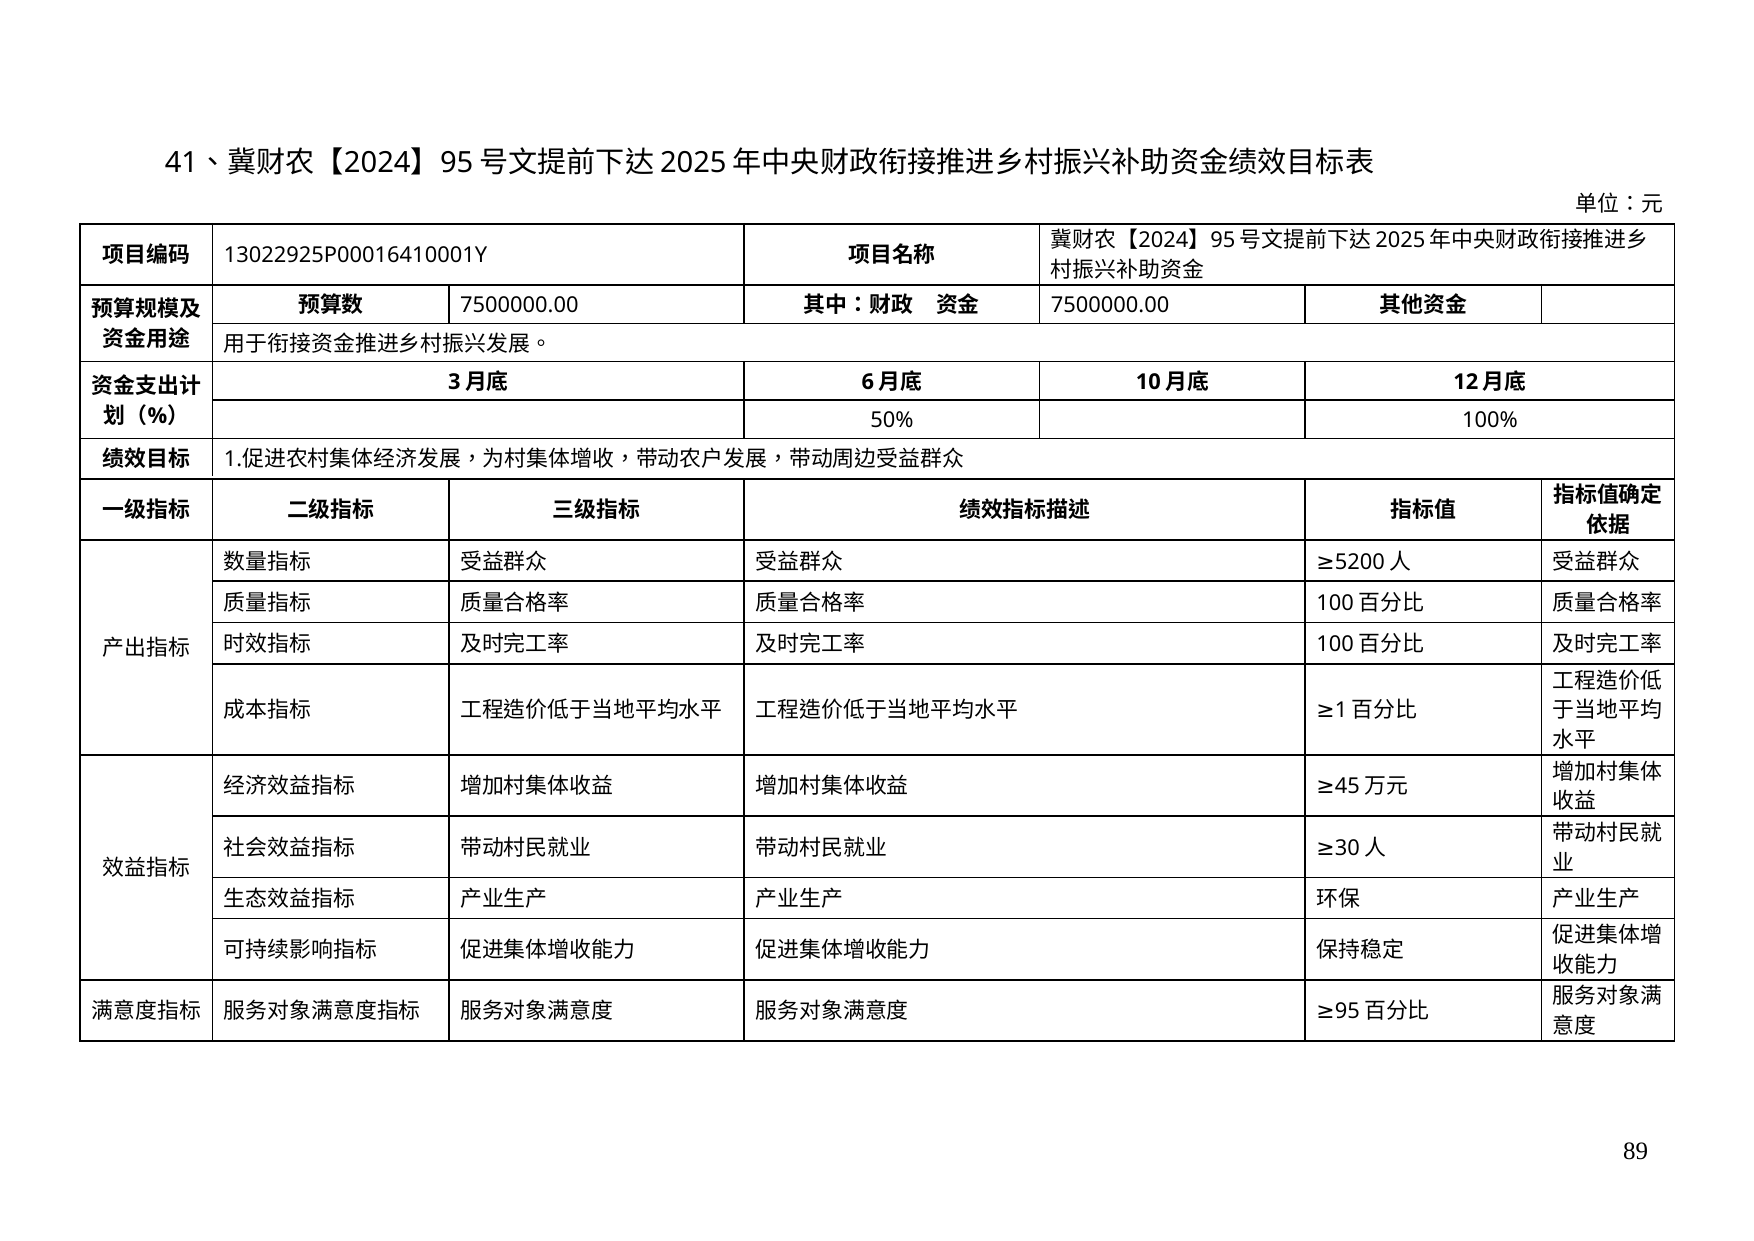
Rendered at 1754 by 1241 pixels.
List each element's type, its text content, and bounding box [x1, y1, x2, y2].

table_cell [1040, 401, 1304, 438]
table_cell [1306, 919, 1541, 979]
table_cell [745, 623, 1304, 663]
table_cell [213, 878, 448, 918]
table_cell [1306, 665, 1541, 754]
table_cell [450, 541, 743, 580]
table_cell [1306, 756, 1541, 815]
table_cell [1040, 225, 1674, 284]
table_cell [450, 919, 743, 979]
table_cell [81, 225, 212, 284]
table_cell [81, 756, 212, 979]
text 41、冀财农【2024】95号文提前下达2025年中央财政衔接推进乡村振兴补助资金绩效目标表 [106, 142, 1648, 181]
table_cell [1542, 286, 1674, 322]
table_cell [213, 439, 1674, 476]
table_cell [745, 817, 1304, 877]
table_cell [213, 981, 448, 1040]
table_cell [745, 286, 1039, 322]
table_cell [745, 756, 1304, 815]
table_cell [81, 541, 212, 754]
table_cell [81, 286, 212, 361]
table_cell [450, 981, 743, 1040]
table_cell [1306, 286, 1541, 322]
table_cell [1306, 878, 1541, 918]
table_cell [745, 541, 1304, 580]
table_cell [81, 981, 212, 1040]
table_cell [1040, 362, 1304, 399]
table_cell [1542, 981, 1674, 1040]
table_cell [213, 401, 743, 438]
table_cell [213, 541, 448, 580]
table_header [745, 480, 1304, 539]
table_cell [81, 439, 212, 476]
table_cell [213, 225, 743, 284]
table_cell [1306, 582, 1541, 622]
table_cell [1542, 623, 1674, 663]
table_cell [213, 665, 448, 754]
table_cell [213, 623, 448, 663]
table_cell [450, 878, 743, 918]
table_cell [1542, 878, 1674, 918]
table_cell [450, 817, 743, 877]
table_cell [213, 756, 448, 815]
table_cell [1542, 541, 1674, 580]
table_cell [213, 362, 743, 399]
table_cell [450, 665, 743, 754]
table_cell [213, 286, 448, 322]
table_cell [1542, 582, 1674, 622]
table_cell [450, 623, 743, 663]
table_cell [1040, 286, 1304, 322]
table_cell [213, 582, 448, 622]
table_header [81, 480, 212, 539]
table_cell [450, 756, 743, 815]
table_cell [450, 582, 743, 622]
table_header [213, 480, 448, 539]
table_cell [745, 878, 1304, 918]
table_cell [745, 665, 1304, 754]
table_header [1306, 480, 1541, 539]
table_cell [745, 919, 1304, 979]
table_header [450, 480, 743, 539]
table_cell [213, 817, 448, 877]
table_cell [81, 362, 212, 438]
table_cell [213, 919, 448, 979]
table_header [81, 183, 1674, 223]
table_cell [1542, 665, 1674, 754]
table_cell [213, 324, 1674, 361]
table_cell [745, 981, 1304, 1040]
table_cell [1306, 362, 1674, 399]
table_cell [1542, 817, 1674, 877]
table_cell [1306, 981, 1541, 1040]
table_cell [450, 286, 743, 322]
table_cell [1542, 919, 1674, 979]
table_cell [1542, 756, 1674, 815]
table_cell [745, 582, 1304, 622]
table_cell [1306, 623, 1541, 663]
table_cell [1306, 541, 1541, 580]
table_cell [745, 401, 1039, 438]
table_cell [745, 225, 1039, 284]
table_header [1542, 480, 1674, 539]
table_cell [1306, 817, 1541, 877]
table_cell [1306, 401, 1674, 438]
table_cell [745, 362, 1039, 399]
